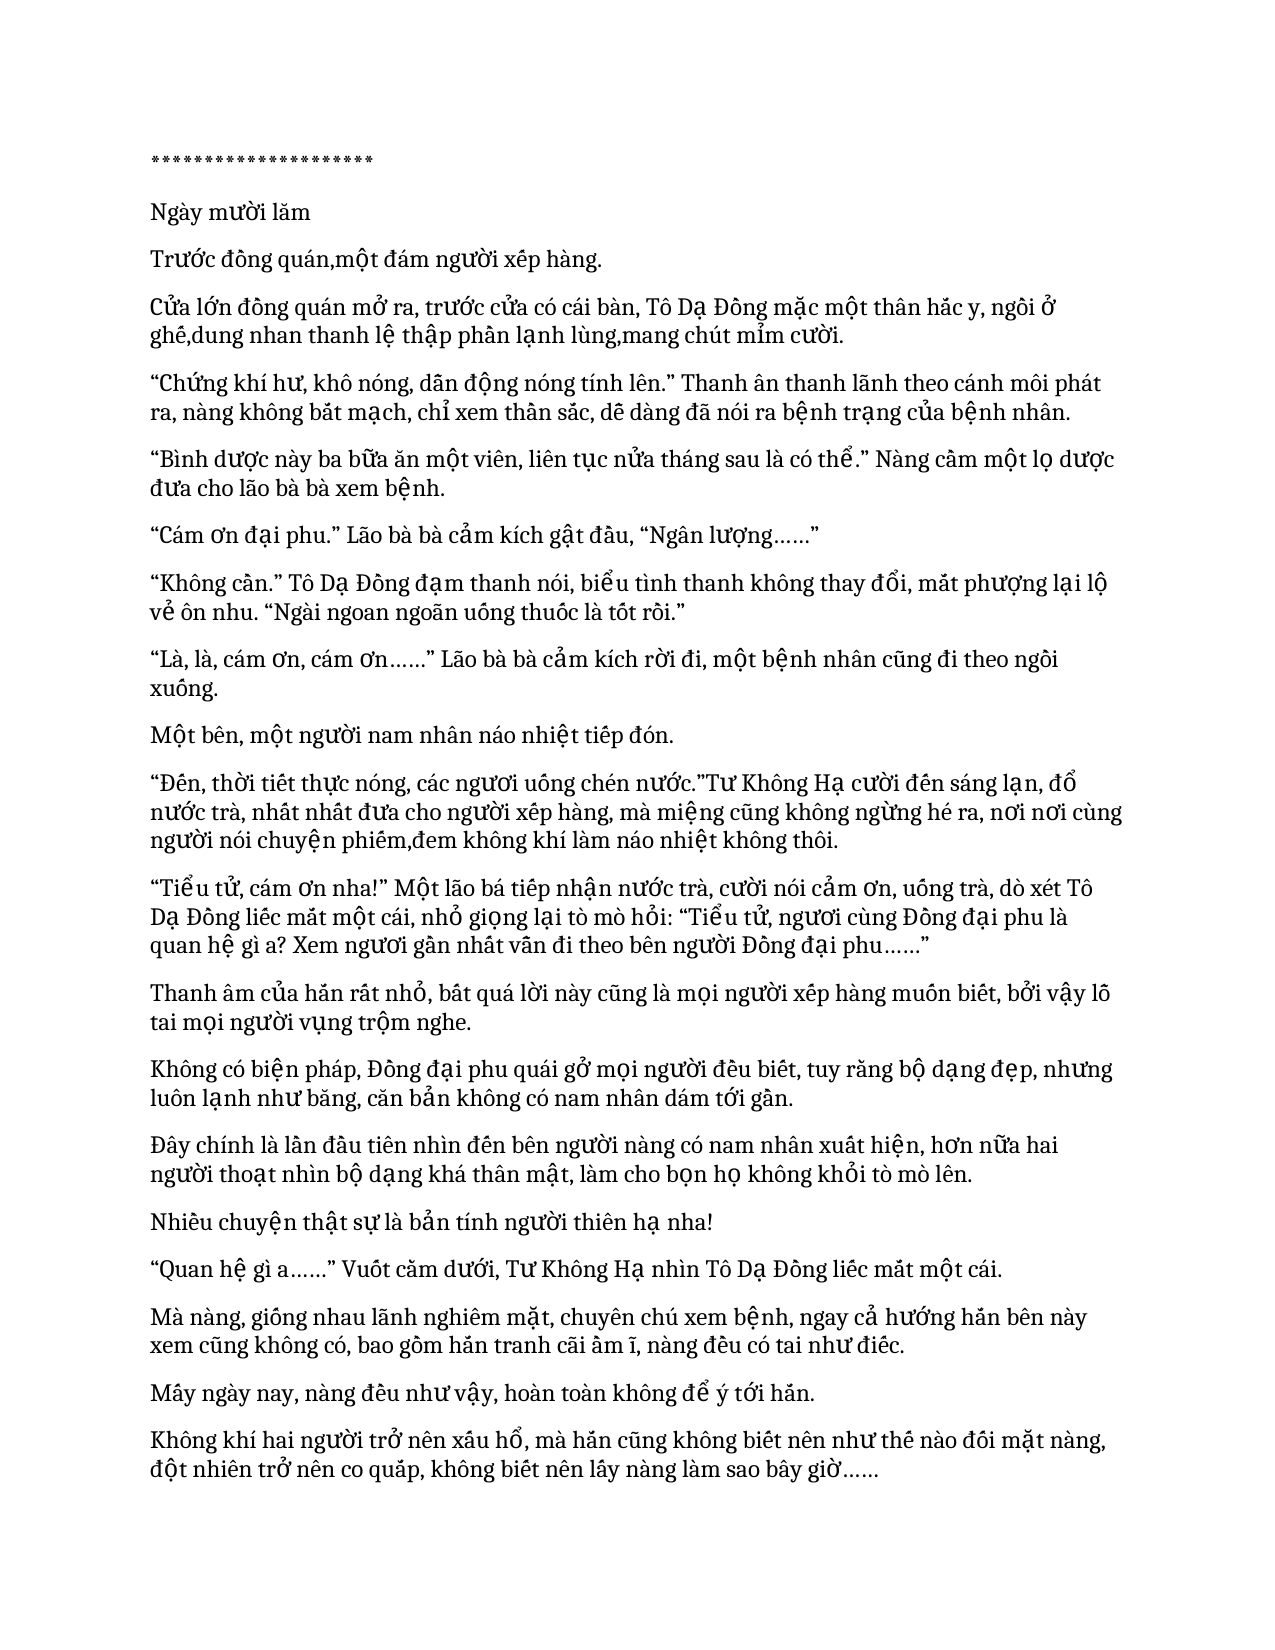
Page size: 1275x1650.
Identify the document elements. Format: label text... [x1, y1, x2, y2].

text “Tiểu tử, cám ơn nha!” Một lão bá tiếp nhận nước trà, cười nói cảm ơn, uống trà, dò xét Tô Dạ Đồng liếc mắt một cái, nhỏ giọng lại tò mò hỏi: “Tiểu tử, ngươi cùng Đồng đại phu là quan hệ gì a? Xem ngươi gần nhất vẫn đi theo bên người Đồng đại phu……” [150, 874, 1125, 960]
text Thanh âm của hắn rất nhỏ, bất quá lời này cũng là mọi người xếp hàng muốn biết, bởi vậy lỗ tai mọi người vụng trộm nghe. [150, 979, 1125, 1036]
text Nhiều chuyện thật sự là bản tính người thiên hạ nha! [150, 1207, 1125, 1236]
text Không có biện pháp, Đồng đại phu quái gở mọi người đều biết, tuy rằng bộ dạng đẹp, nhưng luôn lạnh như băng, căn bản không có nam nhân dám tới gần. [150, 1055, 1125, 1112]
text “Là, là, cám ơn, cám ơn……” Lão bà bà cảm kích rời đi, một bệnh nhân cũng đi theo ngồi xuống. [150, 645, 1125, 702]
text Ngày mười lăm [150, 197, 1125, 226]
text Cửa lớn đồng quán mở ra, trước cửa có cái bàn, Tô Dạ Đồng mặc một thân hắc y, ngồi ở ghế,dung nhan thanh lệ thập phần lạnh lùng,mang chút mỉm cười. [150, 292, 1125, 350]
text “Quan hệ gì a……” Vuốt cằm dưới, Tư Không Hạ nhìn Tô Dạ Đồng liếc mắt một cái. [150, 1255, 1125, 1284]
text “Bình dược này ba bữa ăn một viên, liên tục nửa tháng sau là có thể.” Nàng cầm một lọ dược đưa cho lão bà bà xem bệnh. [150, 445, 1125, 502]
text Một bên, một người nam nhân náo nhiệt tiếp đón. [150, 721, 1125, 750]
text Trước đồng quán,một đám người xếp hàng. [150, 245, 1125, 274]
text ********************* [150, 150, 1125, 179]
text Mấy ngày nay, nàng đều như vậy, hoàn toàn không để ý tới hắn. [150, 1379, 1125, 1407]
text “Đến, thời tiết thực nóng, các ngươi uống chén nước.”Tư Không Hạ cười đến sáng lạn, đổ nước trà, nhất nhất đưa cho người xếp hàng, mà miệng cũng không ngừng hé ra, nơi nơi cùng người nói chuyện phiếm,đem không khí làm náo nhiệt không thôi. [150, 769, 1125, 855]
text “Không cần.” Tô Dạ Đồng đạm thanh nói, biểu tình thanh không thay đổi, mắt phượng lại lộ vẻ ôn nhu. “Ngài ngoan ngoãn uống thuốc là tốt rồi.” [150, 569, 1125, 626]
text Mà nàng, giống nhau lãnh nghiêm mặt, chuyên chú xem bệnh, ngay cả hướng hắn bên này xem cũng không có, bao gồm hắn tranh cãi ầm ĩ, nàng đều có tai như điếc. [150, 1302, 1125, 1360]
text “Cám ơn đại phu.” Lão bà bà cảm kích gật đầu, “Ngân lượng……” [150, 521, 1125, 550]
text “Chứng khí hư, khô nóng, dẫn động nóng tính lên.” Thanh ân thanh lãnh theo cánh môi phát ra, nàng không bắt mạch, chỉ xem thần sắc, dễ dàng đã nói ra bệnh trạng của bệnh nhân. [150, 369, 1125, 426]
text Đây chính là lần đầu tiên nhìn đến bên người nàng có nam nhân xuất hiện, hơn nữa hai người thoạt nhìn bộ dạng khá thân mật, làm cho bọn họ không khỏi tò mò lên. [150, 1131, 1125, 1189]
text Không khí hai người trở nên xấu hổ, mà hắn cũng không biết nên như thế nào đối mặt nàng, đột nhiên trở nên co quắp, không biết nên lấy nàng làm sao bây giờ…… [150, 1426, 1125, 1484]
